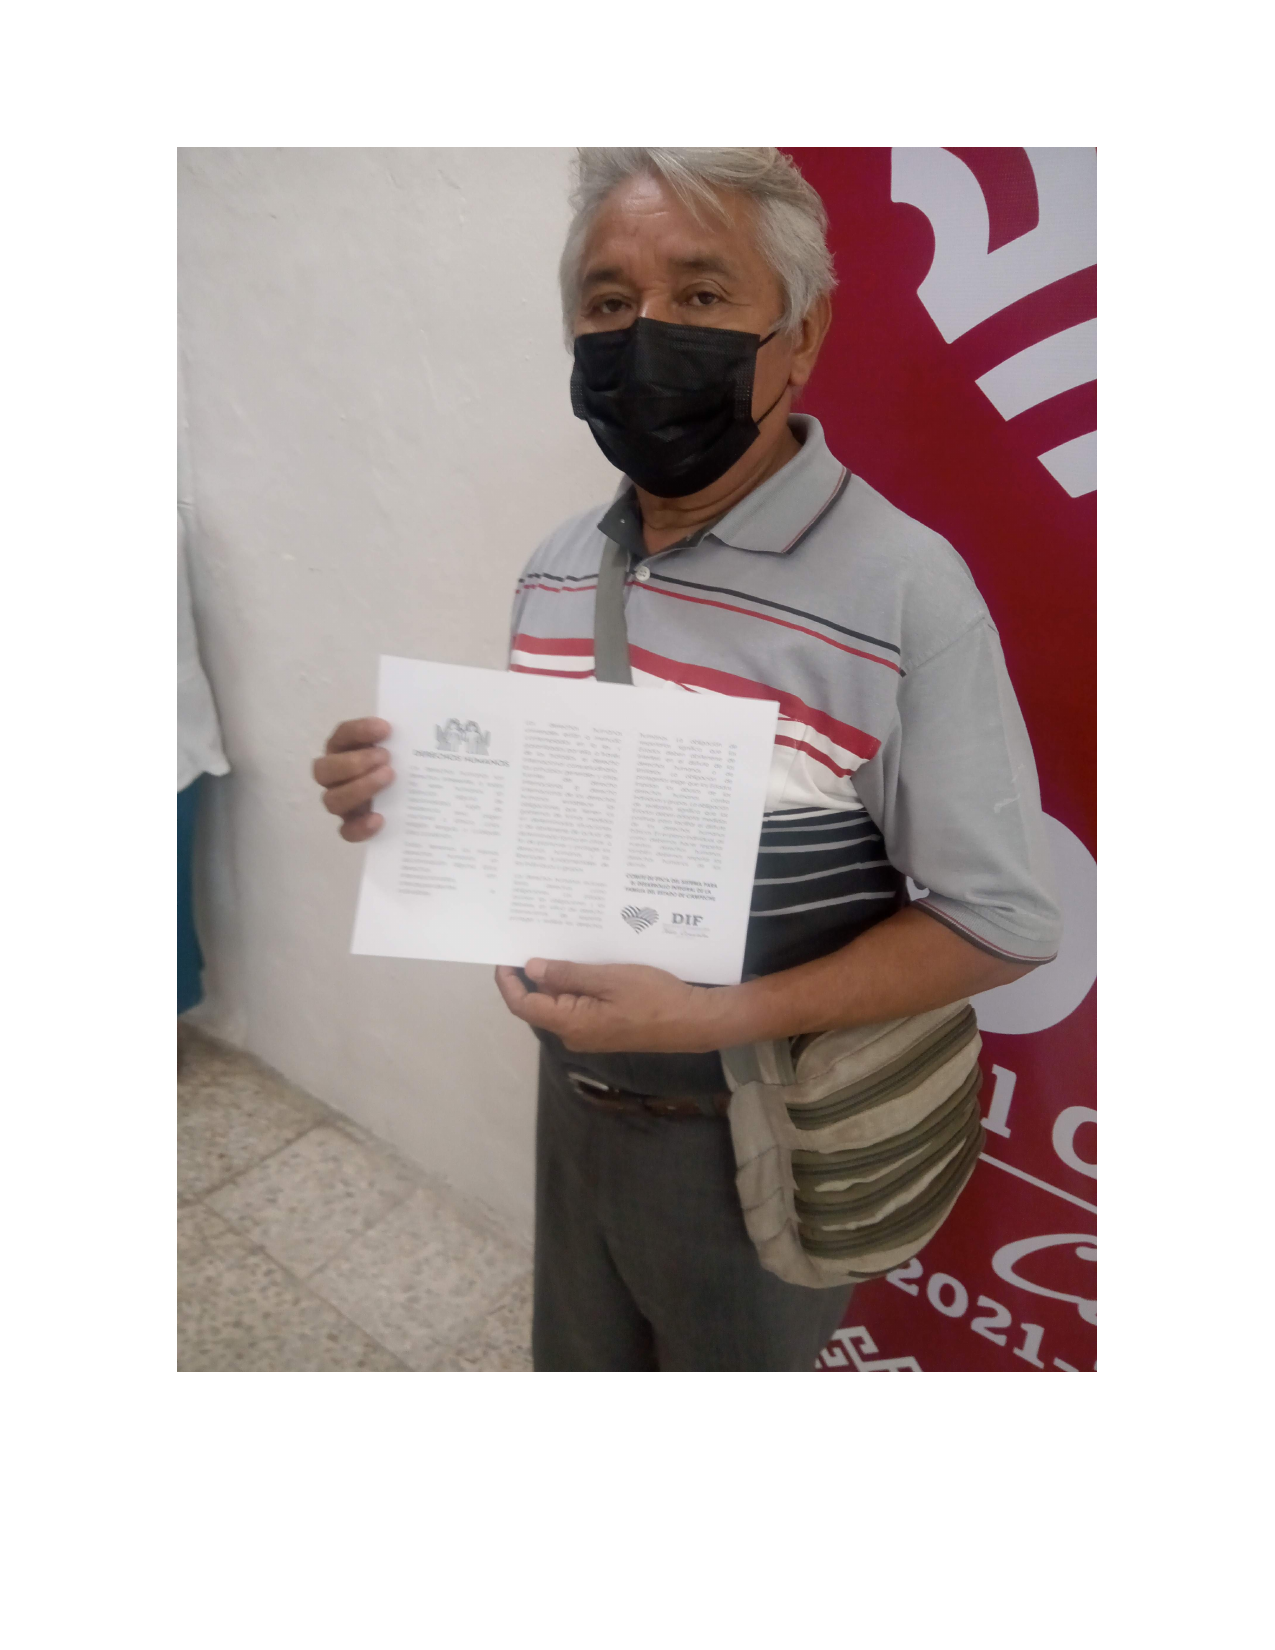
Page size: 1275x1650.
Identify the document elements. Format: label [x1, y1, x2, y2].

picture [177, 147, 1097, 1372]
